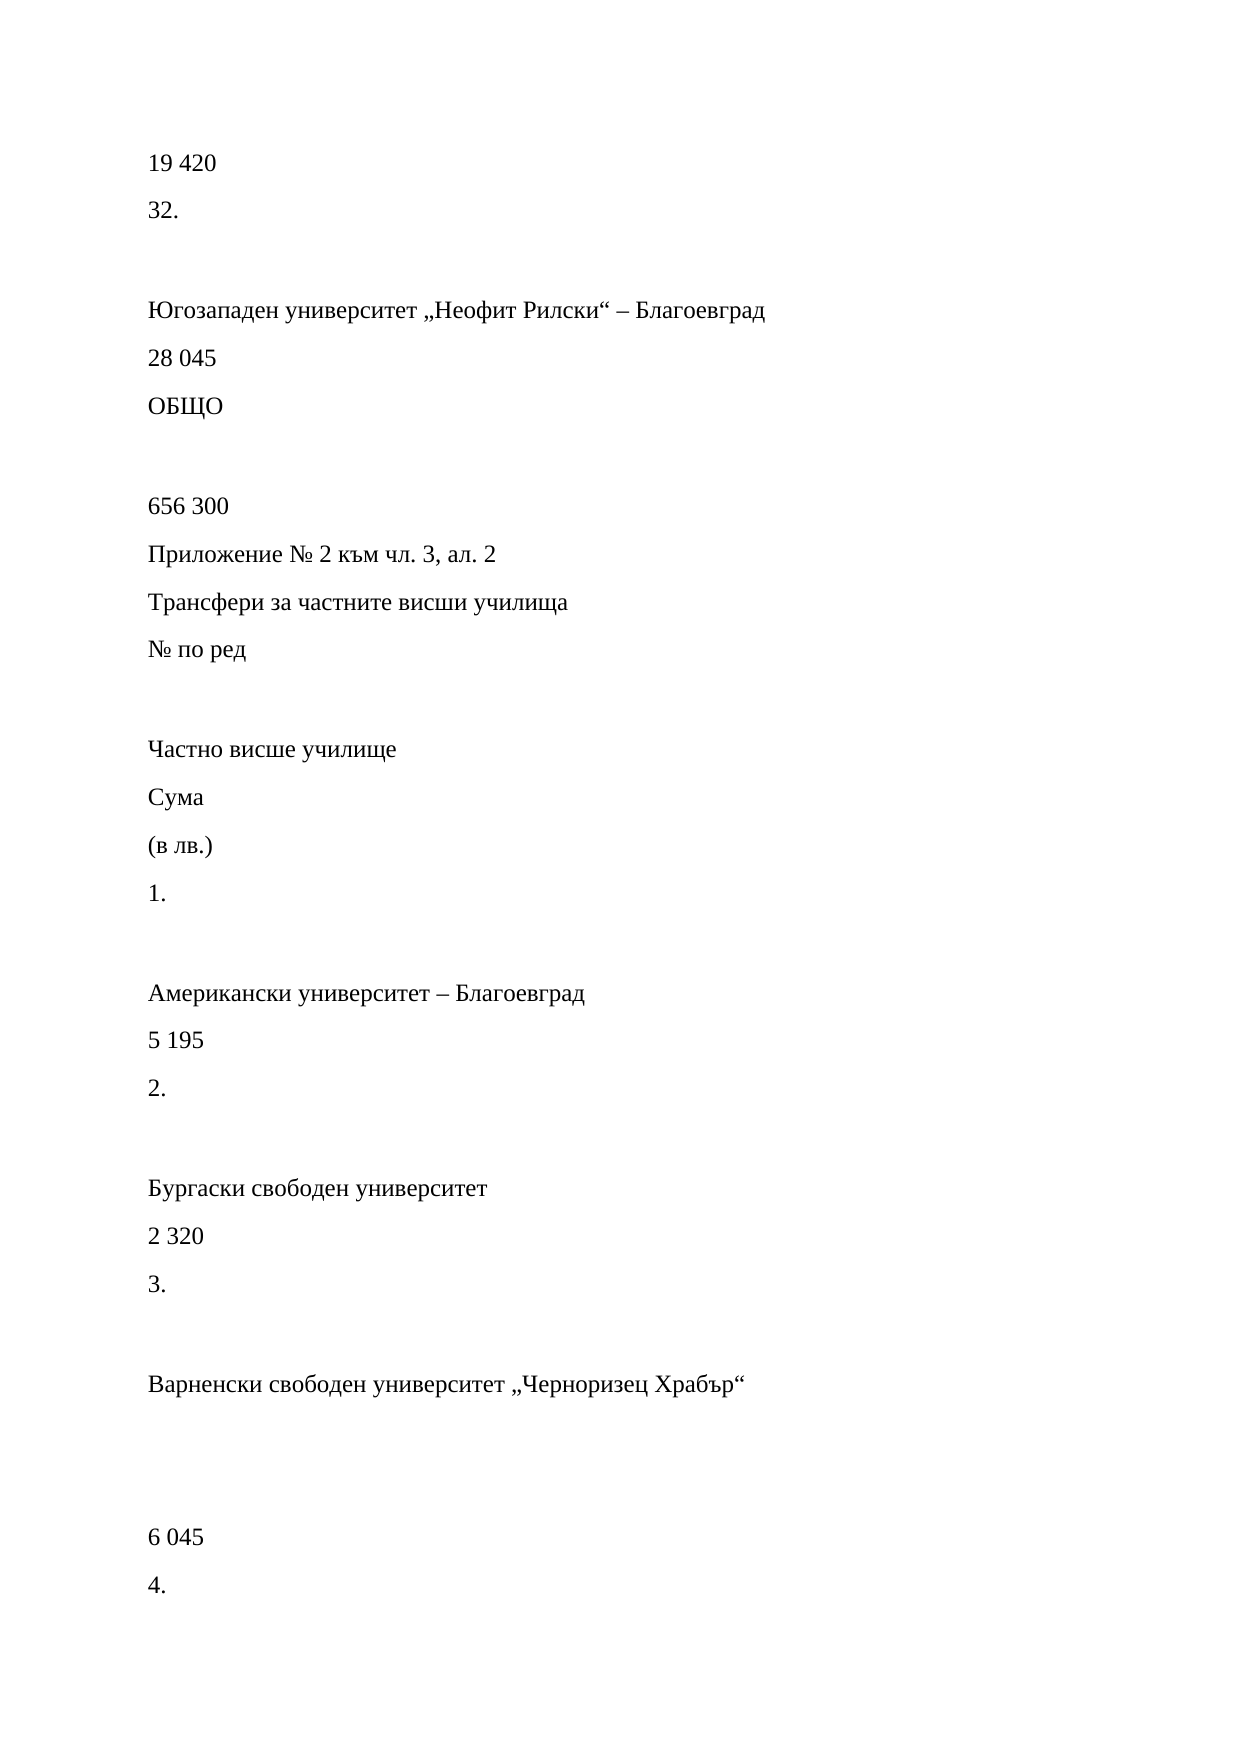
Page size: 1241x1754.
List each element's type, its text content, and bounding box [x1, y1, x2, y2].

text 3. [148, 1269, 1093, 1298]
text № по ред [148, 634, 1093, 663]
text 28 045 [148, 343, 1093, 372]
text 656 300 [148, 491, 1093, 520]
text 19 420 [148, 148, 1093, 176]
text 6 045 [148, 1522, 1093, 1551]
text 32. [148, 195, 1093, 224]
text 2. [148, 1073, 1093, 1102]
text Бургаски свободен университет [148, 1173, 1093, 1202]
text Сума [148, 782, 1093, 811]
text Приложение № 2 към чл. 3, ал. 2 [148, 539, 1093, 568]
text Частно висше училище [148, 734, 1093, 763]
text 1. [148, 878, 1093, 906]
text Американски университет – Благоевград [148, 978, 1093, 1007]
text Югозападен университет „Неофит Рилски“ – Благоевград [148, 296, 1093, 324]
text (в лв.) [148, 830, 1093, 859]
text Варненски свободен университет „Черноризец Храбър“ [148, 1369, 1093, 1398]
text ОБЩО [148, 391, 1093, 420]
text Трансфери за частните висши училища [148, 587, 1093, 615]
text 4. [148, 1570, 1093, 1598]
text 5 195 [148, 1026, 1093, 1054]
text 2 320 [148, 1221, 1093, 1250]
